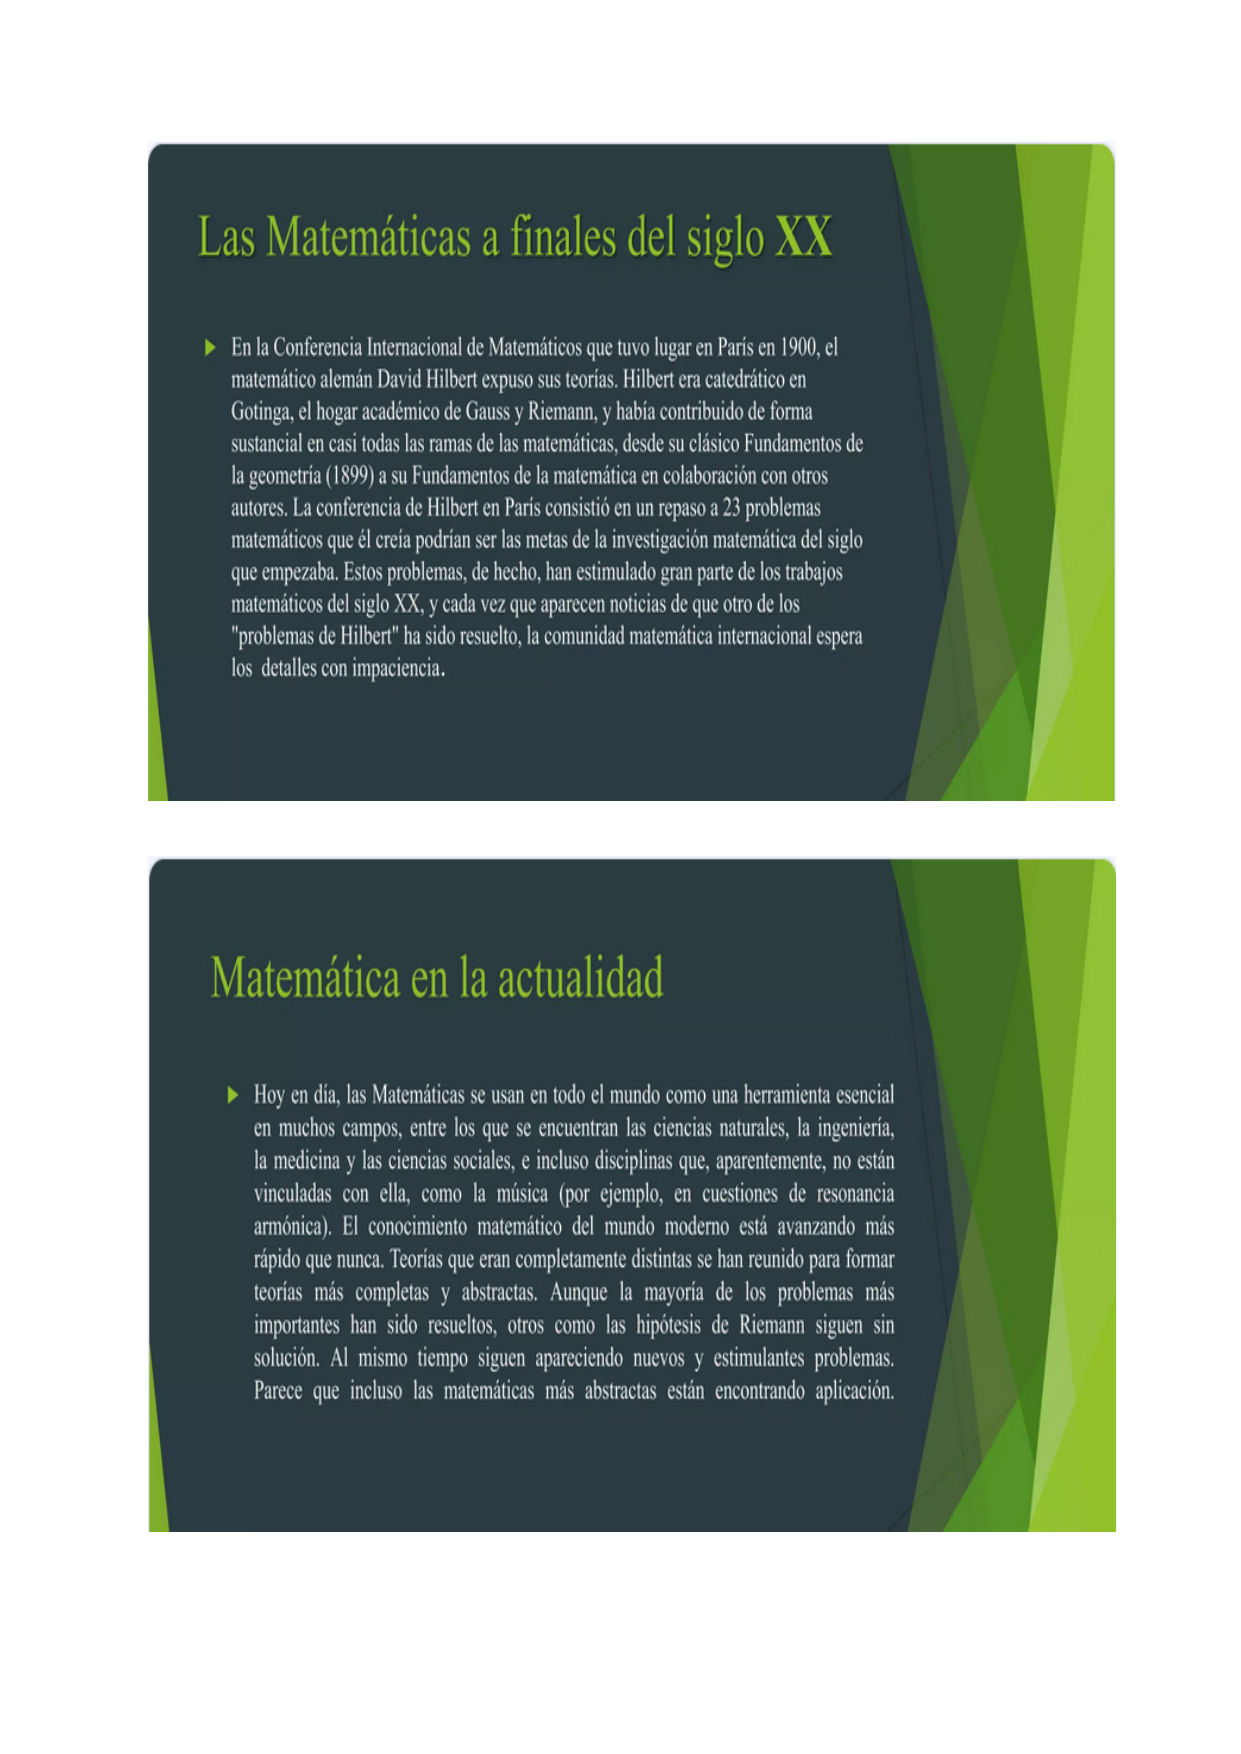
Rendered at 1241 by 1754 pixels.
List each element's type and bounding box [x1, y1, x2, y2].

picture [147, 856, 1117, 1532]
picture [147, 141, 1117, 801]
